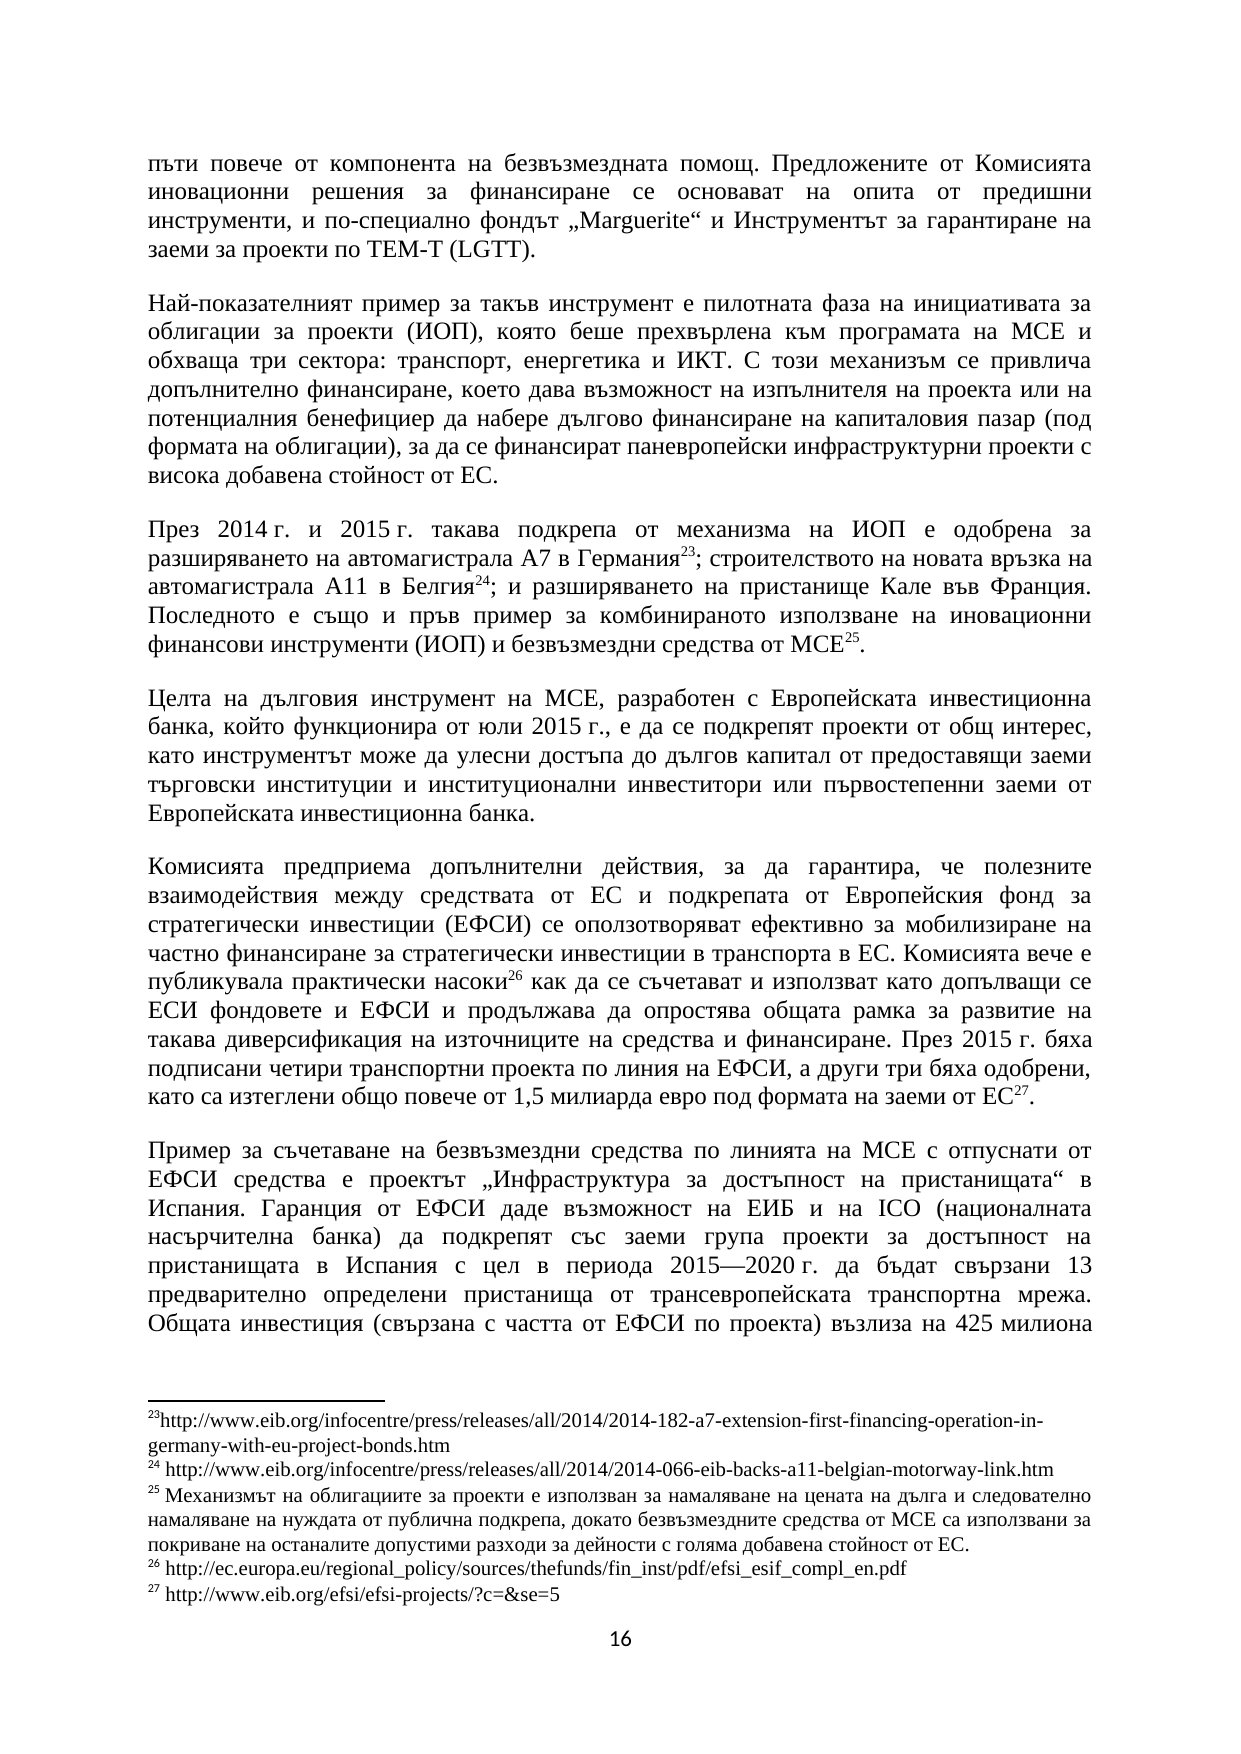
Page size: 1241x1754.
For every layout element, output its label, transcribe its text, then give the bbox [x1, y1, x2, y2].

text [148, 1135, 1093, 1336]
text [148, 148, 1093, 263]
text Комисията предприема допълнителни действия, за да гарантира, че полезните взаимодействия между средствата от ЕС и подкрепата от Европейския фонд за стратегически инвестиции (ЕФСИ) се оползотворяват ефективно за мобилизиране на частно финансиране за стратегически инвестиции в транспорта в ЕС. Комисията вече е публикувала практически насоки как да се съчетават и използват като допълващи се ЕСИ фондовете и ЕФСИ и продължава да опростява общата рамка за развитие на такава диверсификация на източниците на средства и финансиране. През 2015 г. бяха подписани четири транспортни проекта по линия на ЕФСИ, а други три бяха одобрени, като са изтеглени общо повече от 1,5 милиарда евро под формата на заеми от ЕС. [148, 851, 1093, 1110]
text Най-показателният пример за такъв инструмент е пилотната фаза на инициативата за облигации за проекти (ИОП), която беше прехвърлена към програмата на МСЕ и обхваща три сектора: транспорт, енергетика и ИКТ. С този механизъм се привлича допълнително финансиране, което дава възможност на изпълнителя на проекта или на потенциалния бенефициер да набере дългово финансиране на капиталовия пазар (под формата на облигации), за да се финансират паневропейски инфраструктурни проекти с висока добавена стойност от ЕС. [148, 288, 1093, 489]
text През 2014 г. и 2015 г. такава подкрепа от механизма на ИОП е одобрена за разширяването на автомагистрала А7 в Германия; строителството на новата връзка на автомагистрала A11 в Белгия; и разширяването на пристанище Кале във Франция. Последното е също и пръв пример за комбинираното използване на иновационни финансови инструменти (ИОП) и безвъзмездни средства от МСЕ. [148, 514, 1093, 658]
text Целта на дълговия инструмент на МСЕ, разработен с Европейската инвестиционна банка, който функционира от юли 2015 г., е да се подкрепят проекти от общ интерес, като инструментът може да улесни достъпа до дългов капитал от предоставящи заеми търговски институции и институционални инвеститори или първостепенни заеми от Европейската инвестиционна банка. [148, 683, 1093, 826]
